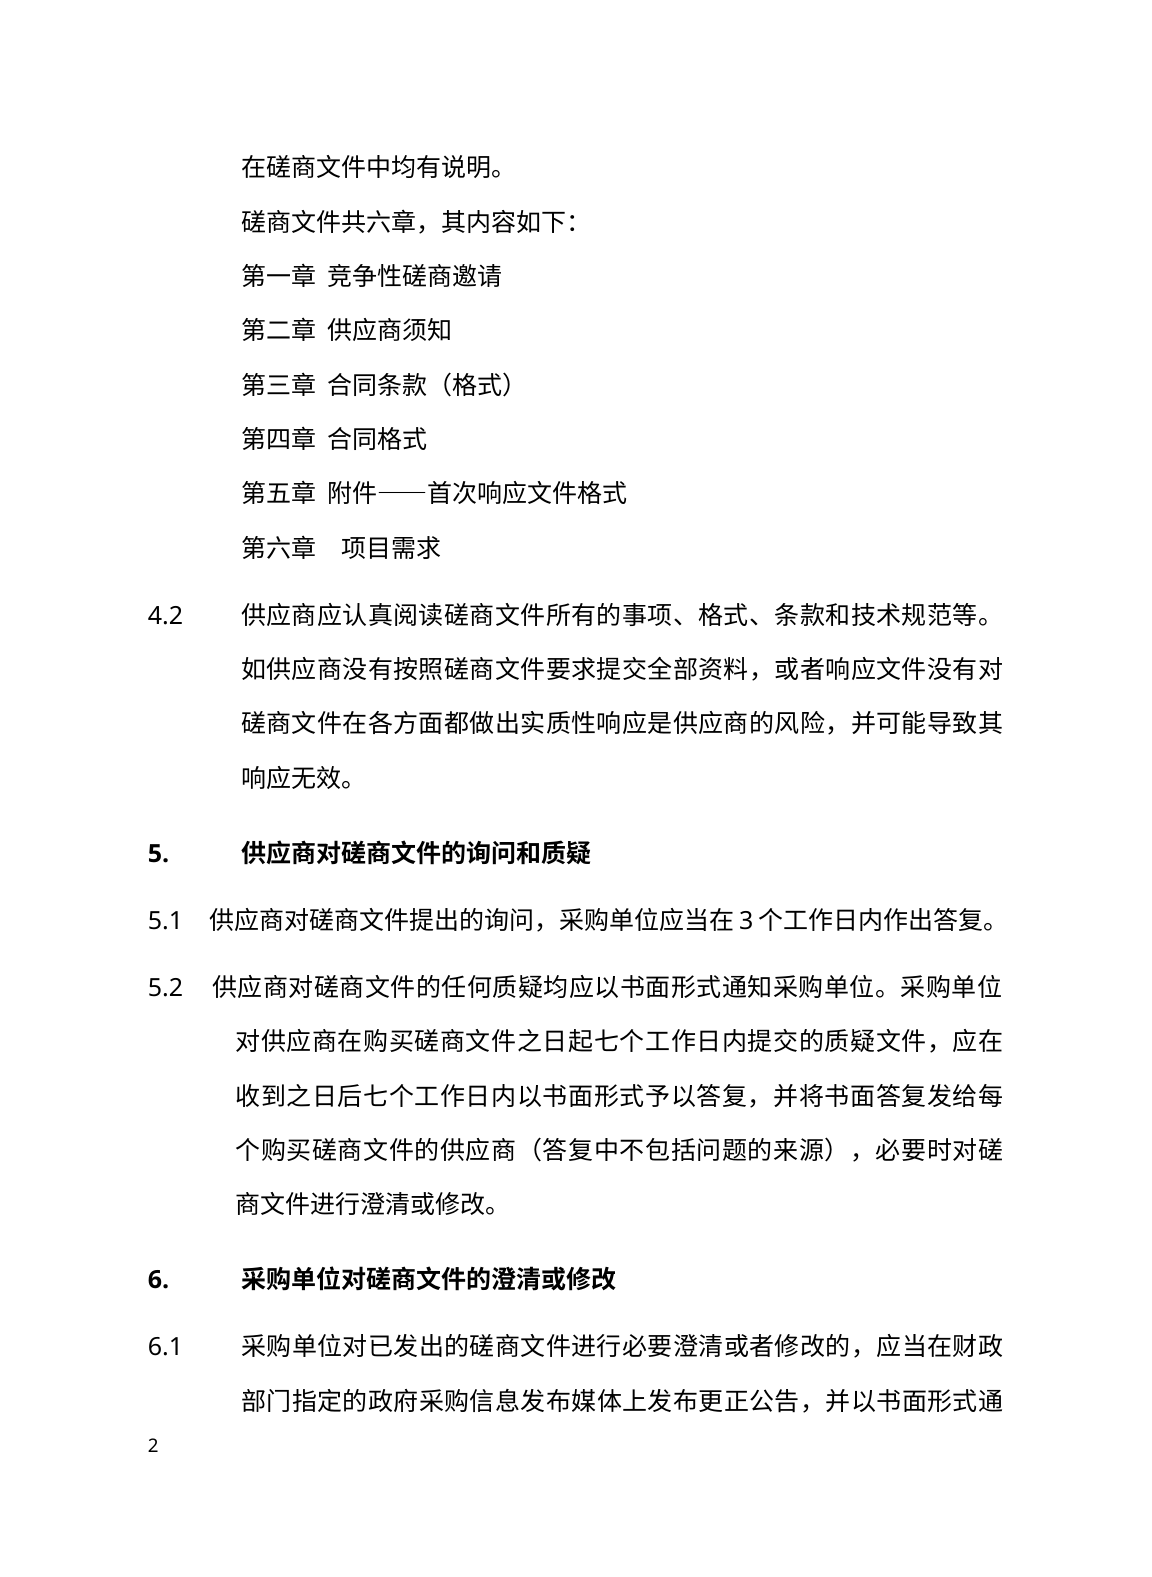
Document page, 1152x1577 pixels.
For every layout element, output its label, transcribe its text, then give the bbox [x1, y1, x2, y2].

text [148, 1327, 1004, 1417]
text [148, 148, 1004, 184]
text 第二章 供应商须知 [241, 311, 1004, 347]
text 4.2 供应商应认真阅读磋商文件所有的事项、格式、条款和技术规范等。如供应商没有按照磋商文件要求提交全部资料，或者响应文件没有对磋商文件在各方面都做出实质性响应是供应商的风险，并可能导致其响应无效。 [148, 595, 1004, 794]
text 5.2 供应商对磋商文件的任何质疑均应以书面形式通知采购单位。采购单位对供应商在购买磋商文件之日起七个工作日内提交的质疑文件，应在收到之日后七个工作日内以书面形式予以答复，并将书面答复发给每个购买磋商文件的供应商（答复中不包括问题的来源），必要时对磋商文件进行澄清或修改。 [148, 967, 1004, 1221]
text 第五章 附件——首次响应文件格式 [241, 474, 1004, 510]
subtitle 5. 供应商对磋商文件的询问和质疑 [148, 833, 1004, 870]
text 5.1 供应商对磋商文件提出的询问，采购单位应当在3个工作日内作出答复。 [148, 900, 1004, 937]
text 第三章 合同条款（格式） [241, 365, 1004, 401]
text 第六章 项目需求 [241, 528, 1004, 564]
text 第四章 合同格式 [241, 419, 1004, 456]
subtitle 6. 采购单位对磋商文件的澄清或修改 [148, 1260, 1004, 1296]
text 第一章 竞争性磋商邀请 [241, 256, 1004, 293]
text 磋商文件共六章，其内容如下： [241, 202, 1004, 238]
